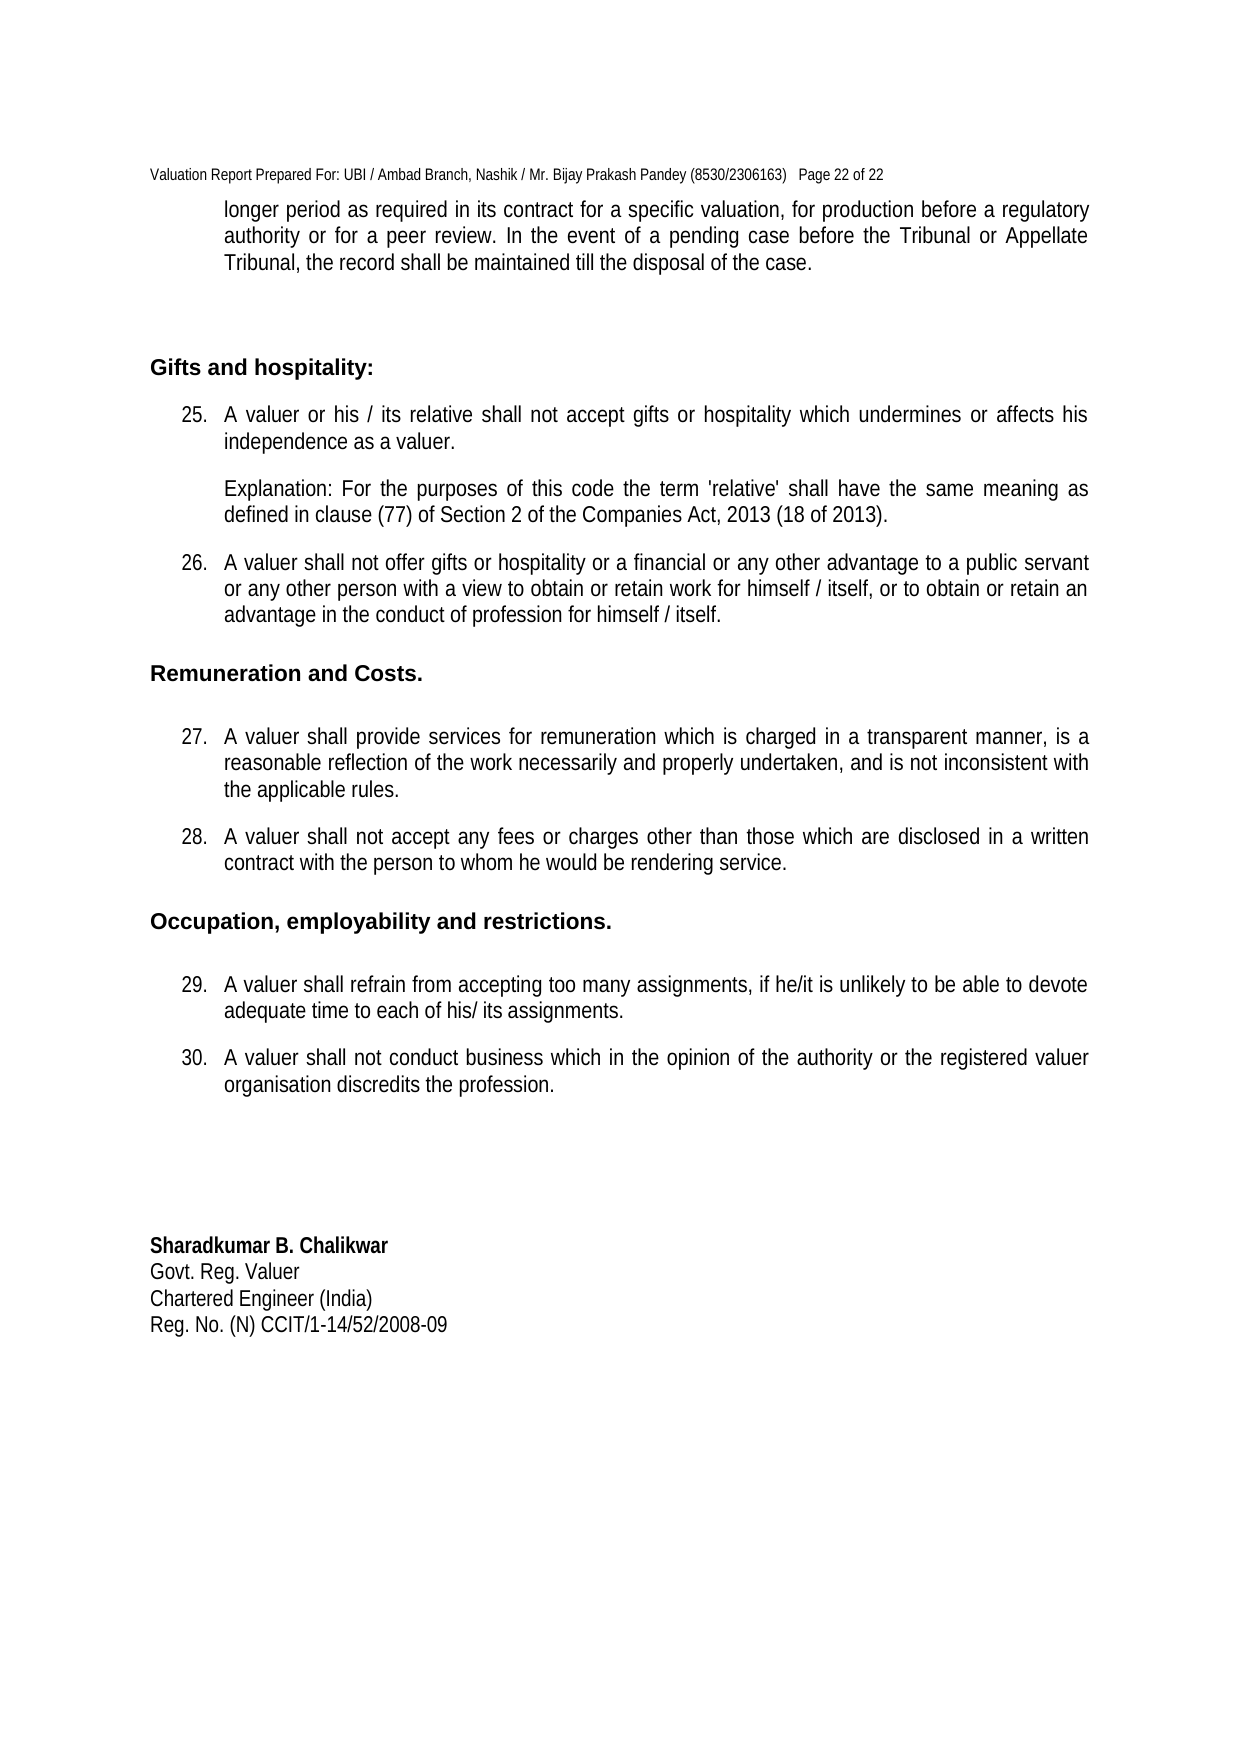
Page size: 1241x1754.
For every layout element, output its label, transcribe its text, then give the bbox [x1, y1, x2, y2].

list A valuer shall provide services for remuneration which is charged in a transparent manner, is a reasonable reflection of the work necessarily and properly undertaken, and is not inconsistent with the applicable rules. [194, 723, 1090, 802]
text Chartered Engineer (India) [150, 1285, 1090, 1311]
list A valuer shall not offer gifts or hospitality or a financial or any other advantage to a public servant or any other person with a view to obtain or retain work for himself / itself, or to obtain or retain an advantage in the conduct of profession for himself / itself. [194, 548, 1090, 628]
list A valuer shall not conduct business which in the opinion of the authority or the registered valuer organisation discredits the profession. [194, 1044, 1090, 1097]
text Explanation: For the purposes of this code the term 'relative' shall have the same meaning as defined in clause (77) of Section 2 of the Companies Act, 2013 (18 of 2013). [224, 475, 1090, 528]
text Gifts and hospitality: [150, 354, 1090, 381]
text Remuneration and Costs. [150, 660, 1090, 687]
text Occupation, employability and restrictions. [150, 908, 1090, 935]
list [194, 196, 1090, 275]
list A valuer shall not accept any fees or charges other than those which are disclosed in a written contract with the person to whom he would be rendering service. [194, 823, 1090, 876]
list A valuer or his / its relative shall not accept gifts or hospitality which undermines or affects his independence as a valuer. [194, 401, 1090, 454]
text Sharadkumar B. Chalikwar [150, 1232, 1090, 1258]
text Reg. No. (N) CCIT/1-14/52/2008-09 [150, 1311, 1090, 1337]
list A valuer shall refrain from accepting too many assignments, if he/it is unlikely to be able to devote adequate time to each of his/ its assignments. [194, 971, 1090, 1023]
text Govt. Reg. Valuer [150, 1258, 1090, 1285]
